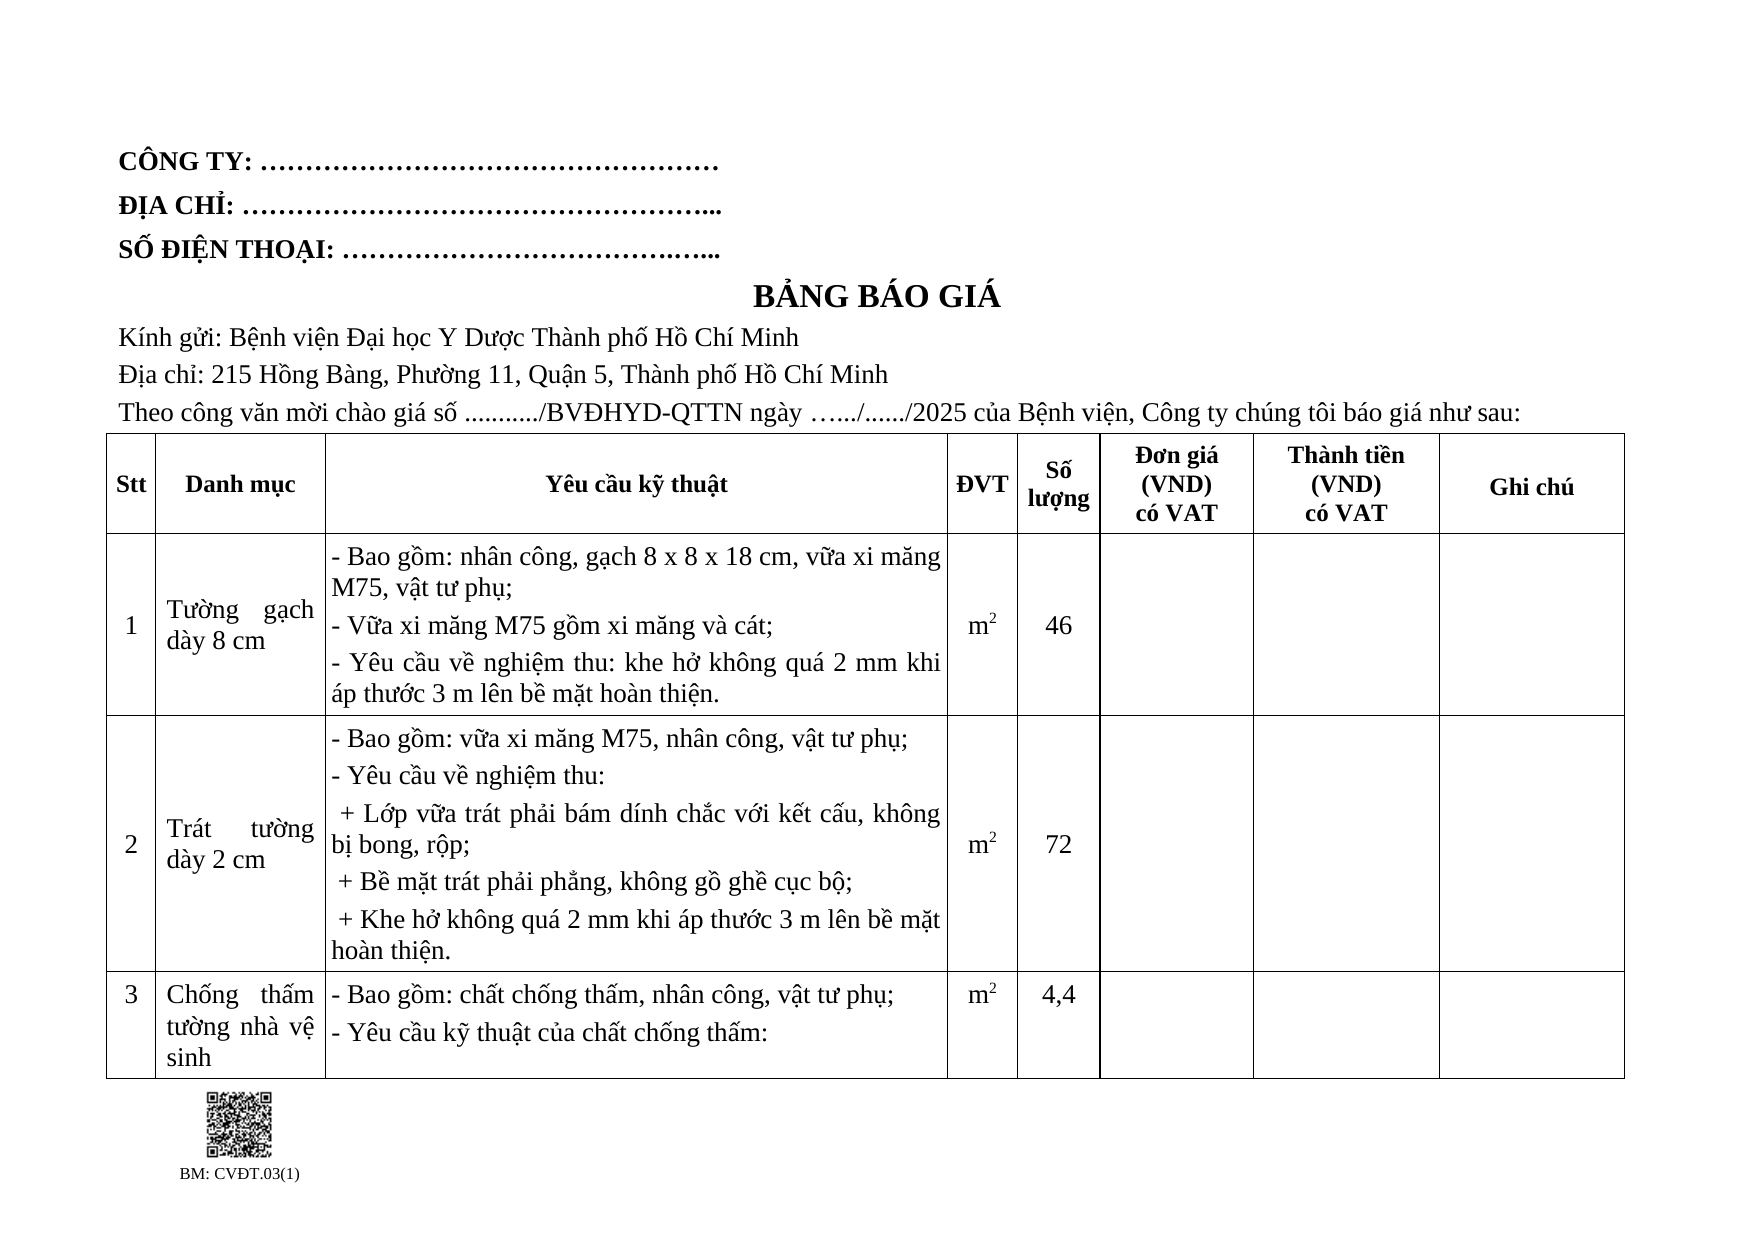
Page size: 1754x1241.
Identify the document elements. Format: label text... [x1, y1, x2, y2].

table_header ĐVT [948, 434, 1017, 533]
table_header Stt [107, 434, 155, 533]
text Địa chỉ: 215 Hồng Bàng, Phường 11, Quận 5, Thành phố Hồ Chí Minh [118, 358, 1636, 389]
table_header Thành tiền (VND) có VAT [1254, 434, 1439, 533]
table_cell Chống thấm tường nhà vệ sinh [156, 972, 325, 1078]
table_cell 46 [1018, 534, 1099, 715]
picture [201, 1086, 278, 1164]
table_cell Tường gạch dày 8 cm [156, 534, 325, 715]
table_cell [1254, 534, 1439, 715]
table_header Ghi chú [1440, 434, 1624, 533]
table_cell [1440, 716, 1624, 971]
table_cell m2 [948, 716, 1017, 971]
table_cell [1440, 534, 1624, 715]
table_cell [1101, 716, 1253, 971]
table_header Danh mục [156, 434, 325, 533]
table_header Đơn giá (VND) có VAT [1101, 434, 1253, 533]
table_cell [1101, 972, 1253, 1078]
table_header Yêu cầu kỹ thuật [326, 434, 947, 533]
text ĐỊA CHỈ: ……………………………………………... [118, 189, 1636, 220]
table_cell 3 [107, 972, 155, 1078]
table_cell 2 [107, 716, 155, 971]
table_cell 4,4 [1018, 972, 1099, 1078]
table_cell [1440, 972, 1624, 1078]
text BẢNG BÁO GIÁ [118, 276, 1636, 315]
text SỐ ĐIỆN THOẠI: ……………………………….…... [118, 233, 1636, 264]
table_cell - Bao gồm: nhân công, gạch 8 x 8 x 18 cm, vữa xi măng M75, vật tư phụ; - Vữa xi măng M75 gồm xi măng và cát; - Yêu cầu về nghiệm thu: khe hở không quá 2 mm khi áp thước 3 m lên bề mặt hoàn thiện. [326, 534, 947, 715]
table_cell 1 [107, 534, 155, 715]
table_header Số lượng [1018, 434, 1099, 533]
table_cell [1254, 972, 1439, 1078]
table_cell [1101, 534, 1253, 715]
text CÔNG TY: …………………………………………… [118, 145, 1636, 177]
table_cell 72 [1018, 716, 1099, 971]
table_cell - Bao gồm: vữa xi măng M75, nhân công, vật tư phụ; - Yêu cầu về nghiệm thu: + Lớp vữa trát phải bám dính chắc với kết cấu, không bị bong, rộp; + Bề mặt trát phải phẳng, không gồ ghề cục bộ; + Khe hở không quá 2 mm khi áp thước 3 m lên bề mặt hoàn thiện. [326, 716, 947, 971]
table_cell m2 [948, 534, 1017, 715]
text Kính gửi: Bệnh viện Đại học Y Dược Thành phố Hồ Chí Minh [118, 321, 1636, 352]
text Theo công văn mời chào giá số .........../BVĐHYD-QTTN ngày ….../....../2025 của Bệnh viện, Công ty chúng tôi báo giá như sau: [118, 396, 1636, 427]
table_cell m2 [948, 972, 1017, 1078]
table_cell Trát tường dày 2 cm [156, 716, 325, 971]
table_cell [1254, 716, 1439, 971]
